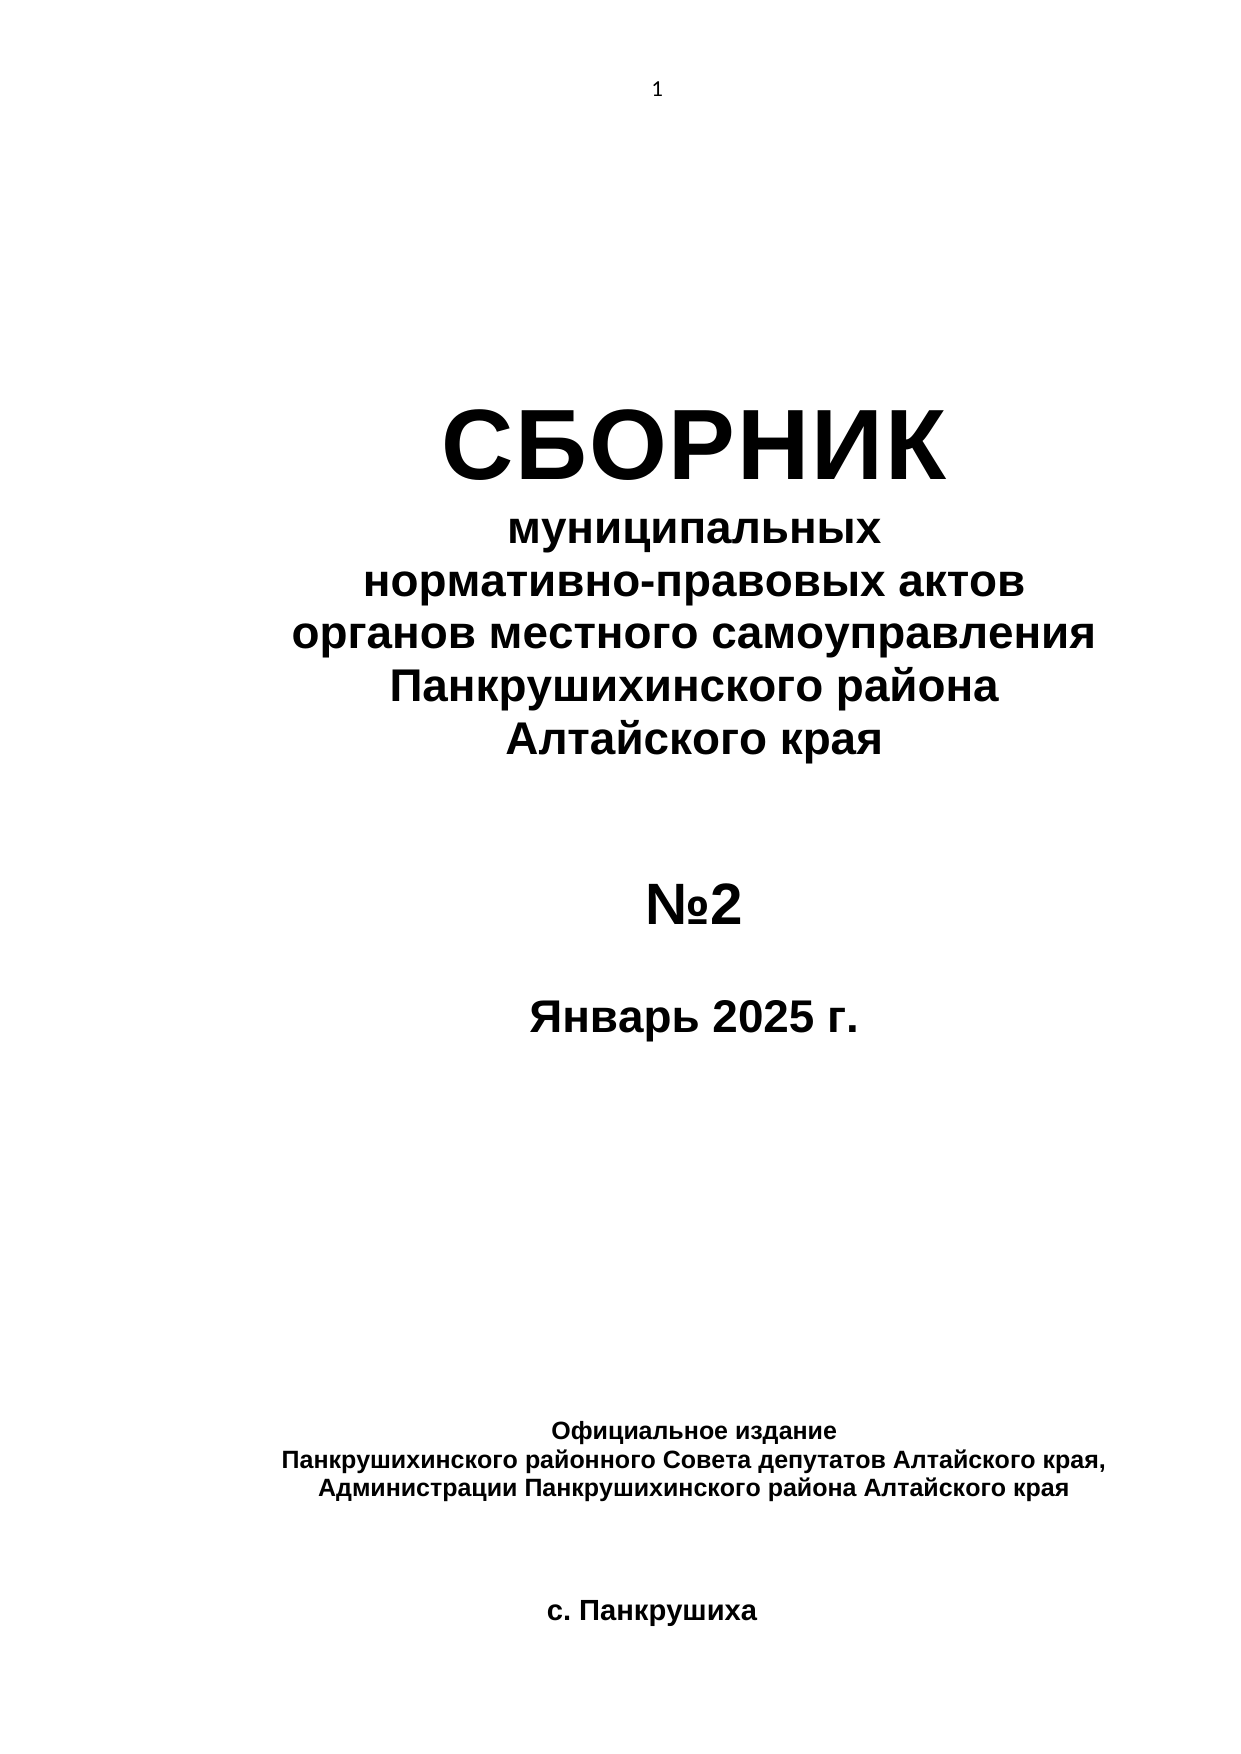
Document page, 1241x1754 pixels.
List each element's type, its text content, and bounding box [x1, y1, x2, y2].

text Администрации Панкрушихинского района Алтайского края [133, 1473, 1181, 1502]
text Январь 2025 г. [133, 989, 1181, 1042]
text Панкрушихинского района [133, 659, 1181, 711]
text с. Панкрушиха [133, 1593, 1181, 1627]
text №2 [133, 869, 1181, 937]
text муниципальных [133, 501, 1181, 553]
text Алтайского края [133, 711, 1181, 764]
text нормативно-правовых актов [133, 553, 1181, 606]
text Официальное издание [133, 1416, 1181, 1444]
text СБОРНИК [133, 386, 1181, 501]
text органов местного самоуправления [133, 606, 1181, 659]
text Панкрушихинского районного Совета депутатов Алтайского края, [133, 1444, 1181, 1473]
